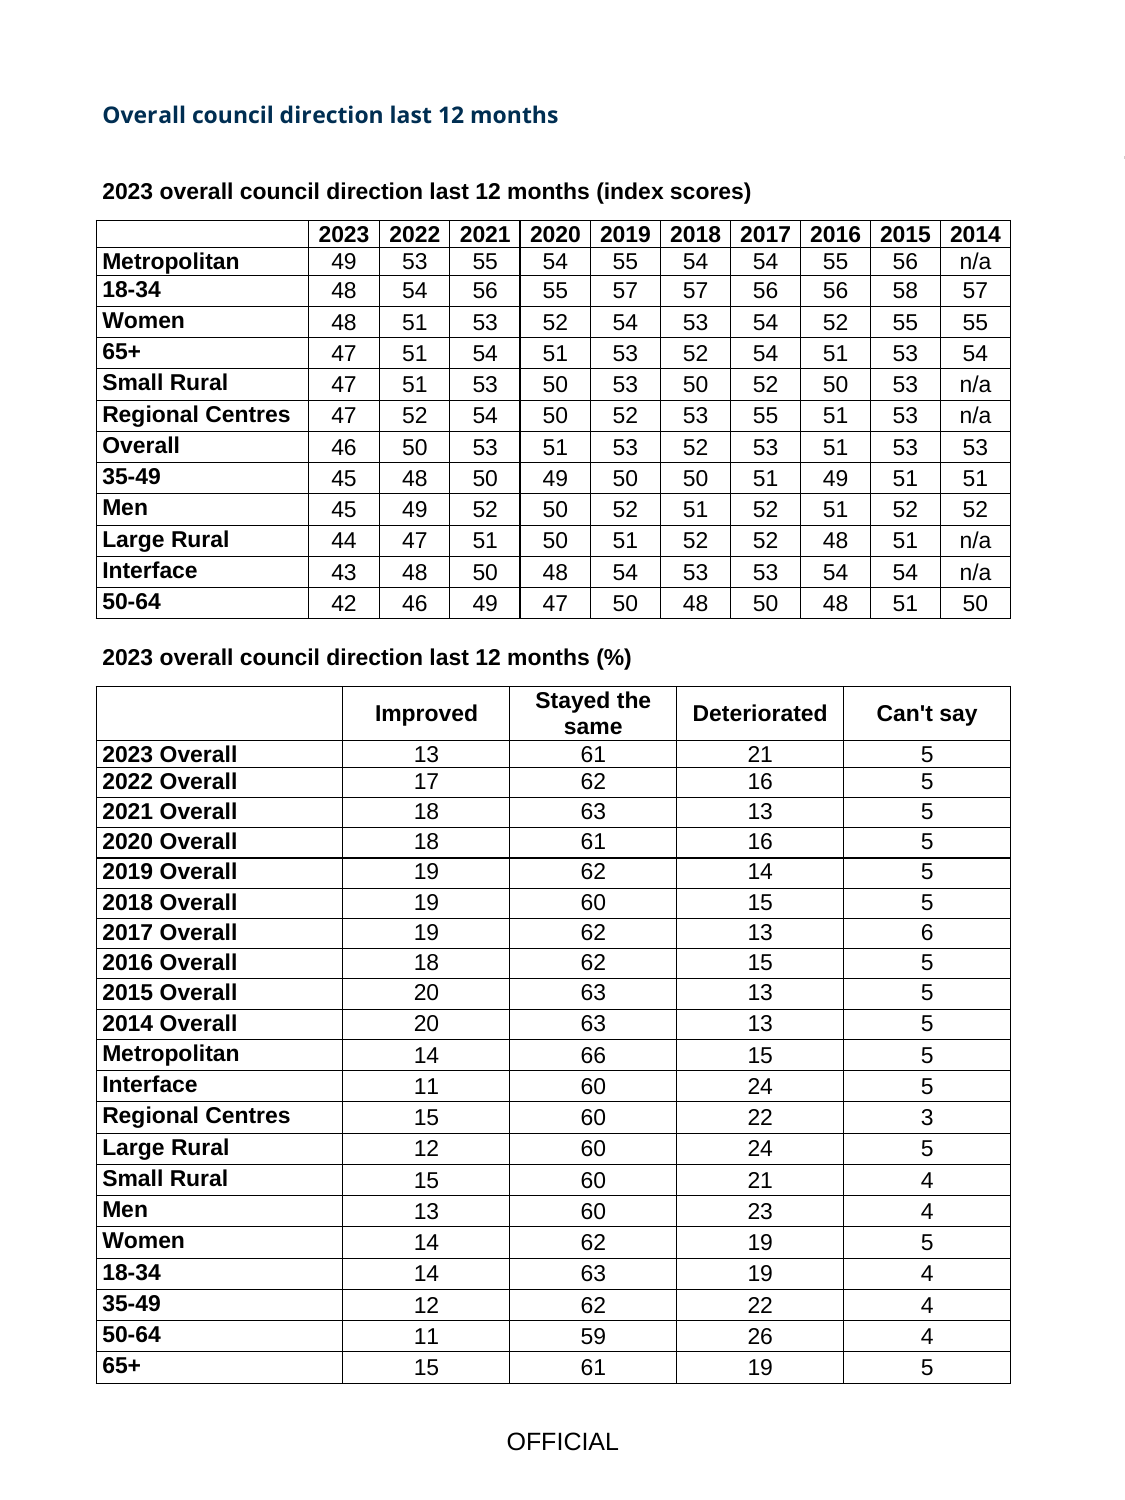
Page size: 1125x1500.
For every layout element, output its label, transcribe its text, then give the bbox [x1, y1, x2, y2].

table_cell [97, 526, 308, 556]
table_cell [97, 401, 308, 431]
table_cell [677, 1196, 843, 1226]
text 2023 overall council direction last 12 months (index scores) [102, 178, 1096, 204]
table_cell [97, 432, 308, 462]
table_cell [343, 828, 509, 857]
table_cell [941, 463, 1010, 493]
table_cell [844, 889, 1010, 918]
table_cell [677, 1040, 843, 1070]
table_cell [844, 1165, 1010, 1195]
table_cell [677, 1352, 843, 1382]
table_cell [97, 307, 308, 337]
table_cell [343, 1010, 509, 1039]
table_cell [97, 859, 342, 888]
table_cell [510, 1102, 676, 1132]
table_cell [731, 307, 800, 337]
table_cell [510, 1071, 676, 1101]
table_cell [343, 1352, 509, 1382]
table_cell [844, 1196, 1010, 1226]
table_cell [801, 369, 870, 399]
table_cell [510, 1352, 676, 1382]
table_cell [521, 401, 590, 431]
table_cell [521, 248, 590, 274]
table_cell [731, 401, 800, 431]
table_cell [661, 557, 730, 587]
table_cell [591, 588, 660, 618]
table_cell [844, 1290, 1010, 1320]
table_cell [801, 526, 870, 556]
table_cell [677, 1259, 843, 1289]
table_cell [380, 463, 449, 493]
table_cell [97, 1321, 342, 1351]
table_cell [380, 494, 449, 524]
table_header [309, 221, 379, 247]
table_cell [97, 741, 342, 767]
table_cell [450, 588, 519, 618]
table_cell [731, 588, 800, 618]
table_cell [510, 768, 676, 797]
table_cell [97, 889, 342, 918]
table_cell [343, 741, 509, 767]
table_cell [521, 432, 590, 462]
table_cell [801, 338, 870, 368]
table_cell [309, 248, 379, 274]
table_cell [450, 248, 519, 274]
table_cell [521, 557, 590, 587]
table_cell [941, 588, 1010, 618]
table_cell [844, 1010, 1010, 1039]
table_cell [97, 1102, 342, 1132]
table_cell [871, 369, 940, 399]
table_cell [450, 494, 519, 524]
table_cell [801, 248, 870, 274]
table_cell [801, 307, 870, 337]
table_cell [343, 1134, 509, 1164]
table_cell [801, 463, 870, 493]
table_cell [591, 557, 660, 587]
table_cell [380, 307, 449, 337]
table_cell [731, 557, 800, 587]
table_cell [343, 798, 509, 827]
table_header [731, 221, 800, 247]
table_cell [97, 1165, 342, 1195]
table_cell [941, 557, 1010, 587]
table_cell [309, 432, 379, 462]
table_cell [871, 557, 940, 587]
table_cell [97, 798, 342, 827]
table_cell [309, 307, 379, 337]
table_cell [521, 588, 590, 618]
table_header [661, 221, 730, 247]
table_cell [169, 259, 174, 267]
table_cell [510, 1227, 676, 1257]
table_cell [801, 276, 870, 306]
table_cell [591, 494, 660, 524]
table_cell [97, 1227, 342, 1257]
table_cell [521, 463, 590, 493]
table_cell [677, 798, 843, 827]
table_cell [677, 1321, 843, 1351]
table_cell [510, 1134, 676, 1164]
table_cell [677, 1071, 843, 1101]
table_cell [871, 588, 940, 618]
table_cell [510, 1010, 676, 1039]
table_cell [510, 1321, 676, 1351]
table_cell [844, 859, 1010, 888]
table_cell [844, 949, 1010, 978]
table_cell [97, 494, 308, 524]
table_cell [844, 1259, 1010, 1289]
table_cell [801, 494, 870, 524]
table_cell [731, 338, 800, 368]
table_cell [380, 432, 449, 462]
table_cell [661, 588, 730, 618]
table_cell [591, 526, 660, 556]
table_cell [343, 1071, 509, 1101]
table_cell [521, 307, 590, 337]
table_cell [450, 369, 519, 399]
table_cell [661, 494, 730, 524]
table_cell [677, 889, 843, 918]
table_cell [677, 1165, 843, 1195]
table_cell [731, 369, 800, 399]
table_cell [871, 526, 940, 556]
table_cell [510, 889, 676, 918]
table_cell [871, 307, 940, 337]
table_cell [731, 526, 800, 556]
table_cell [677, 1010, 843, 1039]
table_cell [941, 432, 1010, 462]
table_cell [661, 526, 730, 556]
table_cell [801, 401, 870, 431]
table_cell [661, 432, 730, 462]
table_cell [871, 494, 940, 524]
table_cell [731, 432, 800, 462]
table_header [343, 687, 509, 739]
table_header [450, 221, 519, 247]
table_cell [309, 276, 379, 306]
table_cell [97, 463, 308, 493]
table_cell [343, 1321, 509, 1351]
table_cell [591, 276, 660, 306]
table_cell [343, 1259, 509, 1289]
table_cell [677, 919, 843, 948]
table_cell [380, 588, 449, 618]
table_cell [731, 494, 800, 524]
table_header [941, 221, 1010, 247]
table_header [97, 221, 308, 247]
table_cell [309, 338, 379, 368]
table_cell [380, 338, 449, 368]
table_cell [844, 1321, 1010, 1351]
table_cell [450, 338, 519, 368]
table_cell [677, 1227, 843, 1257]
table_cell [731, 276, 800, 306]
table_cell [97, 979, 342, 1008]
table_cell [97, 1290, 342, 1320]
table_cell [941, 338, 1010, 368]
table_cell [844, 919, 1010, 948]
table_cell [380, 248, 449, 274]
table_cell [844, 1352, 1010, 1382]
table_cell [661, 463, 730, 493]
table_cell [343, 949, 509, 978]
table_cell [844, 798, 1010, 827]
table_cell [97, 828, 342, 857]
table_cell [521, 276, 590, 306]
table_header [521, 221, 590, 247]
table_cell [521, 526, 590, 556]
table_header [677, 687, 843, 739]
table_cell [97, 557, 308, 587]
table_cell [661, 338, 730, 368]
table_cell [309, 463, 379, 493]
text 2023 overall council direction last 12 months (%) [102, 644, 1096, 671]
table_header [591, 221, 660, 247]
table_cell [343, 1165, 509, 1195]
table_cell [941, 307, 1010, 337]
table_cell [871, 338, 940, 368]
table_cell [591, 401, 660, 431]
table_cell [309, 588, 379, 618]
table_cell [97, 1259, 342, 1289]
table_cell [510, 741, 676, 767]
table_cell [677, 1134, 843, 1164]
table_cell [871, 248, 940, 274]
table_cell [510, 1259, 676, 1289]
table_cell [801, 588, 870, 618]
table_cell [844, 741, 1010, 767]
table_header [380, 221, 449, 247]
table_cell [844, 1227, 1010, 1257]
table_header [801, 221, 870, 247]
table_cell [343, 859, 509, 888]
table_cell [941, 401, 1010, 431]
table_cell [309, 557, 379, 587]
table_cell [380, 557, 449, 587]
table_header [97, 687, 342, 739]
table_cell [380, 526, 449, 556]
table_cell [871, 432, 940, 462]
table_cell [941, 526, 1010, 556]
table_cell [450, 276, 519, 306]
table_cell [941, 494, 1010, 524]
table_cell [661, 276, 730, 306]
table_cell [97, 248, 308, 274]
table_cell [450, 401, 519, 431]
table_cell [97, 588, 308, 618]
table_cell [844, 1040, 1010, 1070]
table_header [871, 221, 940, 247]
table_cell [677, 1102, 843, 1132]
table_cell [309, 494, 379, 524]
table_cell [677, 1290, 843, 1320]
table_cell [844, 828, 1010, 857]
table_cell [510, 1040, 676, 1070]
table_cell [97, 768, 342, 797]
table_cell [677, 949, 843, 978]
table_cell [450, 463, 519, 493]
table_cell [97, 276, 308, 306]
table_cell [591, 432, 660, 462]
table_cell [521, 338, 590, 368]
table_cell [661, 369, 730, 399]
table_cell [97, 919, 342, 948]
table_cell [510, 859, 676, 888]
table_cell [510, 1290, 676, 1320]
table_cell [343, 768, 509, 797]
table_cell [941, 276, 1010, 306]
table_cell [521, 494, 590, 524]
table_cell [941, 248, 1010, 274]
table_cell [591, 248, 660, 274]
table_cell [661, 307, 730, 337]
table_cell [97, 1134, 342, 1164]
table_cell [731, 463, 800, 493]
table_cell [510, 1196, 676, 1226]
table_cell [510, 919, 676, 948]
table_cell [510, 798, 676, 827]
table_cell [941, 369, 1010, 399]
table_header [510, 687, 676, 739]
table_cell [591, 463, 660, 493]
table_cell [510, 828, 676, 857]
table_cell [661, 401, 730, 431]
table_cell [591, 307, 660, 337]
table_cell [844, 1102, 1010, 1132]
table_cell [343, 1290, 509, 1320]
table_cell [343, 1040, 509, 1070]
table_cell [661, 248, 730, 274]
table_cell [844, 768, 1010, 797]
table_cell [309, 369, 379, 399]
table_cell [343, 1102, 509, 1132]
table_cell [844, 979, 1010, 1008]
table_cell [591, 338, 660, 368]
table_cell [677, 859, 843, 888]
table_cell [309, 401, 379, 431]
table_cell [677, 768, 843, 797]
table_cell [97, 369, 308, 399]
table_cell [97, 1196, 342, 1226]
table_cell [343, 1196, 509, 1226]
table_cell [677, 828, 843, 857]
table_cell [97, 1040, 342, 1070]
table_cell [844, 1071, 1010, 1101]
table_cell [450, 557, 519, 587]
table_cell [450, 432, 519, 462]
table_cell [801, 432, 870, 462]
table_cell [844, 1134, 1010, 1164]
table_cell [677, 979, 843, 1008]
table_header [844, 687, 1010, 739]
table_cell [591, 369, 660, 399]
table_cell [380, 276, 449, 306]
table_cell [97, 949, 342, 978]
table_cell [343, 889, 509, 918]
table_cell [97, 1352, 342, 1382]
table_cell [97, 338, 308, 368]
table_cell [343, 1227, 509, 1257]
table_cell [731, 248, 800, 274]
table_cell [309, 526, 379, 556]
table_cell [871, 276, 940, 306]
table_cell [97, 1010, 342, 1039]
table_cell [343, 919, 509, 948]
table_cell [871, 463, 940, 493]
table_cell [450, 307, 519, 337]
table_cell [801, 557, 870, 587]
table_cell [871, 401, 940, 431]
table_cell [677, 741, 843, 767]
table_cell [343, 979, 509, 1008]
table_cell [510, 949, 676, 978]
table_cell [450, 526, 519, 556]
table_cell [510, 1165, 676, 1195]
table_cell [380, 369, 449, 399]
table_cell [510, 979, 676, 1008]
text Overall council direction last 12 months [102, 89, 1096, 132]
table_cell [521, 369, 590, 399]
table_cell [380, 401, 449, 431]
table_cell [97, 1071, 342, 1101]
